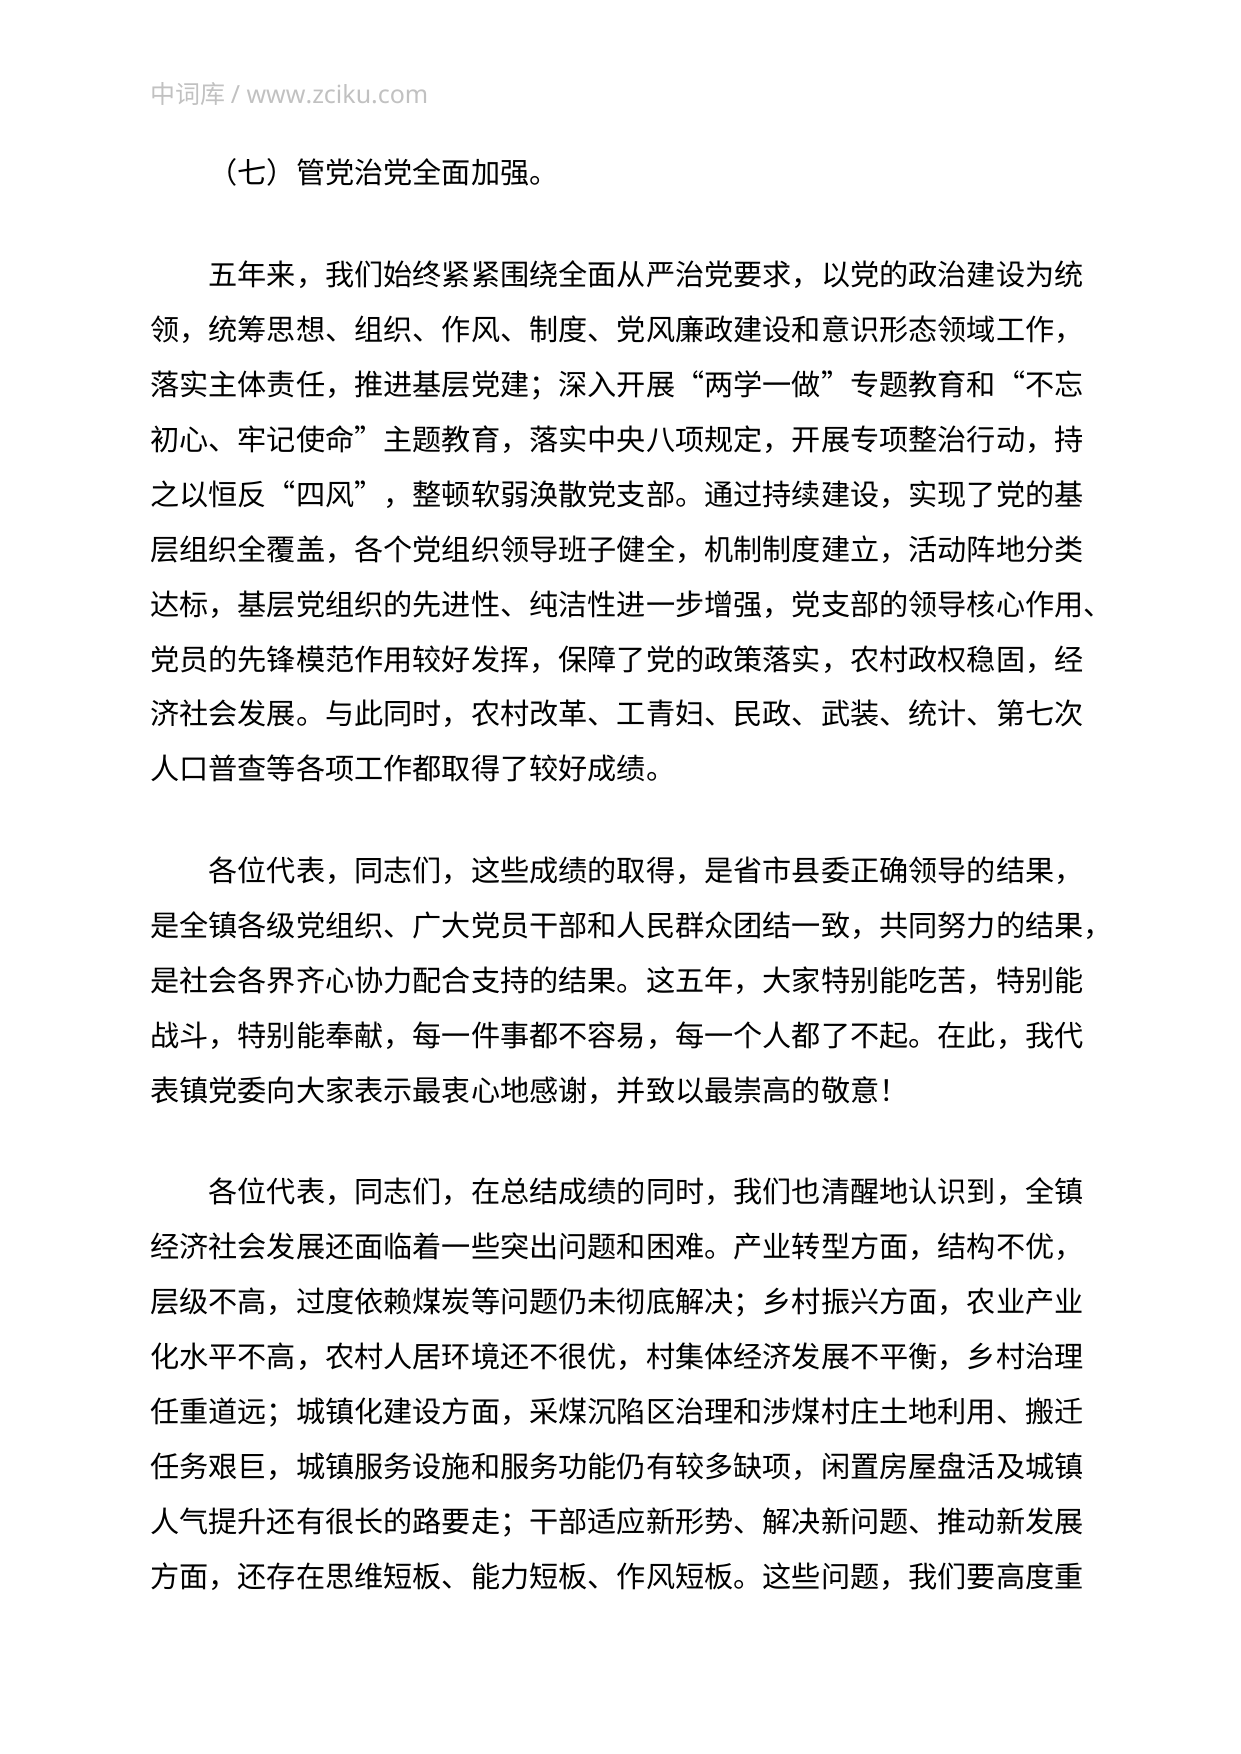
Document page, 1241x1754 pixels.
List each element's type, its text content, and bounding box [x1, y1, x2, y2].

text 五年来，我们始终紧紧围绕全面从严治党要求，以党的政治建设为统领，统筹思想、组织、作风、制度、党风廉政建设和意识形态领域工作，落实主体责任，推进基层党建；深入开展“两学一做”专题教育和“不忘初心、牢记使命”主题教育，落实中央八项规定，开展专项整治行动，持之以恒反“四风”，整顿软弱涣散党支部。通过持续建设，实现了党的基层组织全覆盖，各个党组织领导班子健全，机制制度建立，活动阵地分类达标，基层党组织的先进性、纯洁性进一步增强，党支部的领导核心作用、党员的先锋模范作用较好发挥，保障了党的政策落实，农村政权稳固，经济社会发展。与此同时，农村改革、工青妇、民政、武装、统计、第七次人口普查等各项工作都取得了较好成绩。 [150, 252, 1090, 788]
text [150, 1169, 1090, 1596]
text 各位代表，同志们，这些成绩的取得，是省市县委正确领导的结果，是全镇各级党组织、广大党员干部和人民群众团结一致，共同努力的结果，是社会各界齐心协力配合支持的结果。这五年，大家特别能吃苦，特别能战斗，特别能奉献，每一件事都不容易，每一个人都了不起。在此，我代表镇党委向大家表示最衷心地感谢，并致以最崇高的敬意！ [150, 848, 1090, 1109]
text （七）管党治党全面加强。 [150, 150, 1090, 192]
